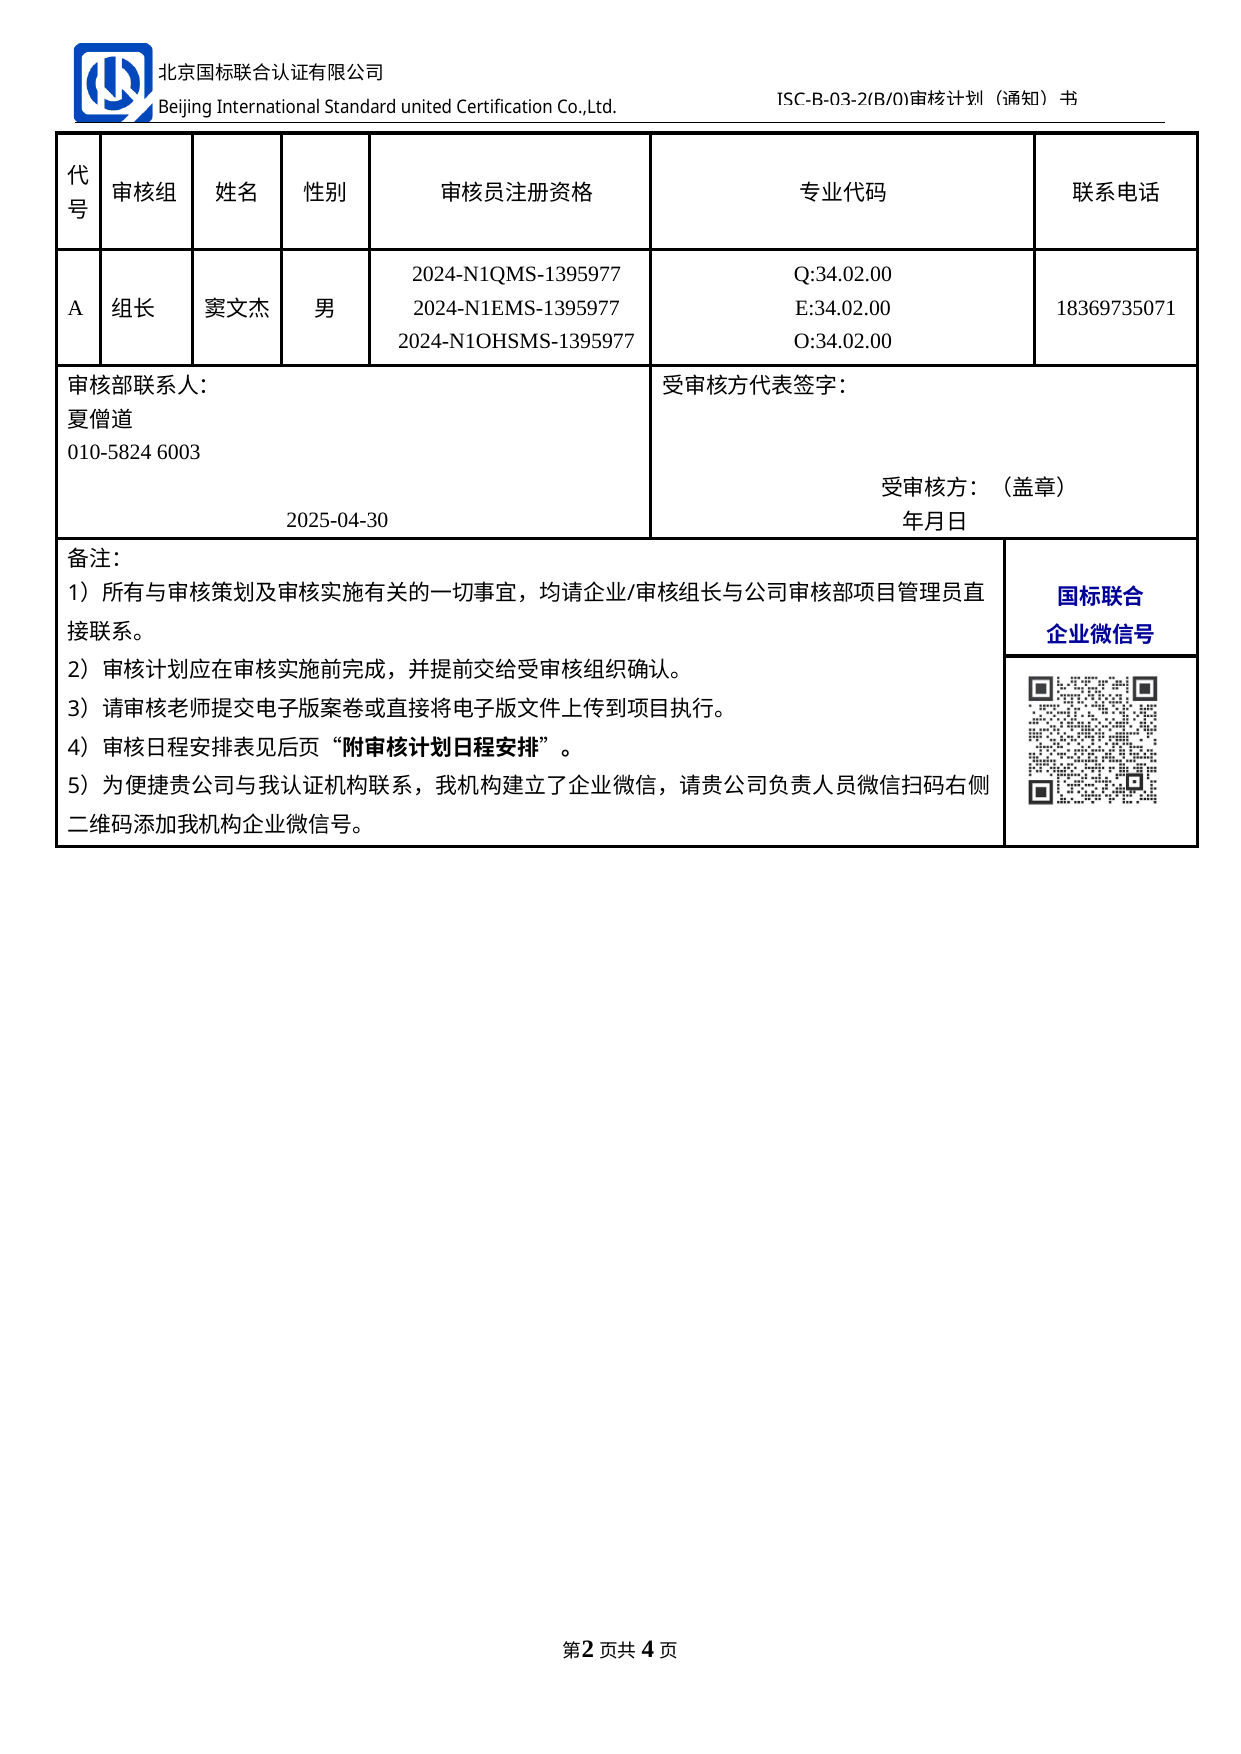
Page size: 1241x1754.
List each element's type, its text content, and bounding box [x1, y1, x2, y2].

table_cell 专业代码 [652, 135, 1033, 248]
picture [73, 43, 153, 123]
table_cell 代号 [58, 135, 99, 248]
table_cell 审核员注册资格 [371, 135, 649, 248]
table_cell 审核组 [102, 135, 191, 248]
table_cell 组长 [102, 251, 191, 364]
table_cell 备注： 1）所有与审核策划及审核实施有关的一切事宜，均请企业/审核组长与公司审核部项目管理员直接联系。 2）审核计划应在审核实施前完成，并提前交给受审核组织确认。 3）请审核老师提交电子版案卷或直接将电子版文件上传到项目执行。 4）审核日程安排表见后页“附审核计划日程安排”。 5）为便捷贵公司与我认证机构联系，我机构建立了企业微信，请贵公司负责人员微信扫码右侧二维码添加我机构企业微信号。 [58, 540, 1003, 844]
table_cell A [58, 251, 99, 364]
table_cell 受审核方代表签字： 受审核方：（盖章） 年月日 [652, 367, 1196, 537]
table_cell 18369735071 [1036, 251, 1196, 364]
table_cell [1006, 658, 1196, 844]
table_cell 姓名 [194, 135, 280, 248]
table_cell 联系电话 [1036, 135, 1196, 248]
table_cell 审核部联系人： 夏僧道 010-5824 6003 2025-04-30 [58, 367, 649, 537]
table_cell 窦文杰 [194, 251, 280, 364]
picture [1020, 670, 1166, 814]
table_cell 国标联合 企业微信号 [1006, 540, 1196, 654]
table_cell 2024-N1QMS-1395977 2024-N1EMS-1395977 2024-N1OHSMS-1395977 [371, 251, 649, 364]
table_cell Q:34.02.00 E:34.02.00 O:34.02.00 [652, 251, 1033, 364]
table_cell 性别 [283, 135, 368, 248]
table_cell 男 [283, 251, 368, 364]
